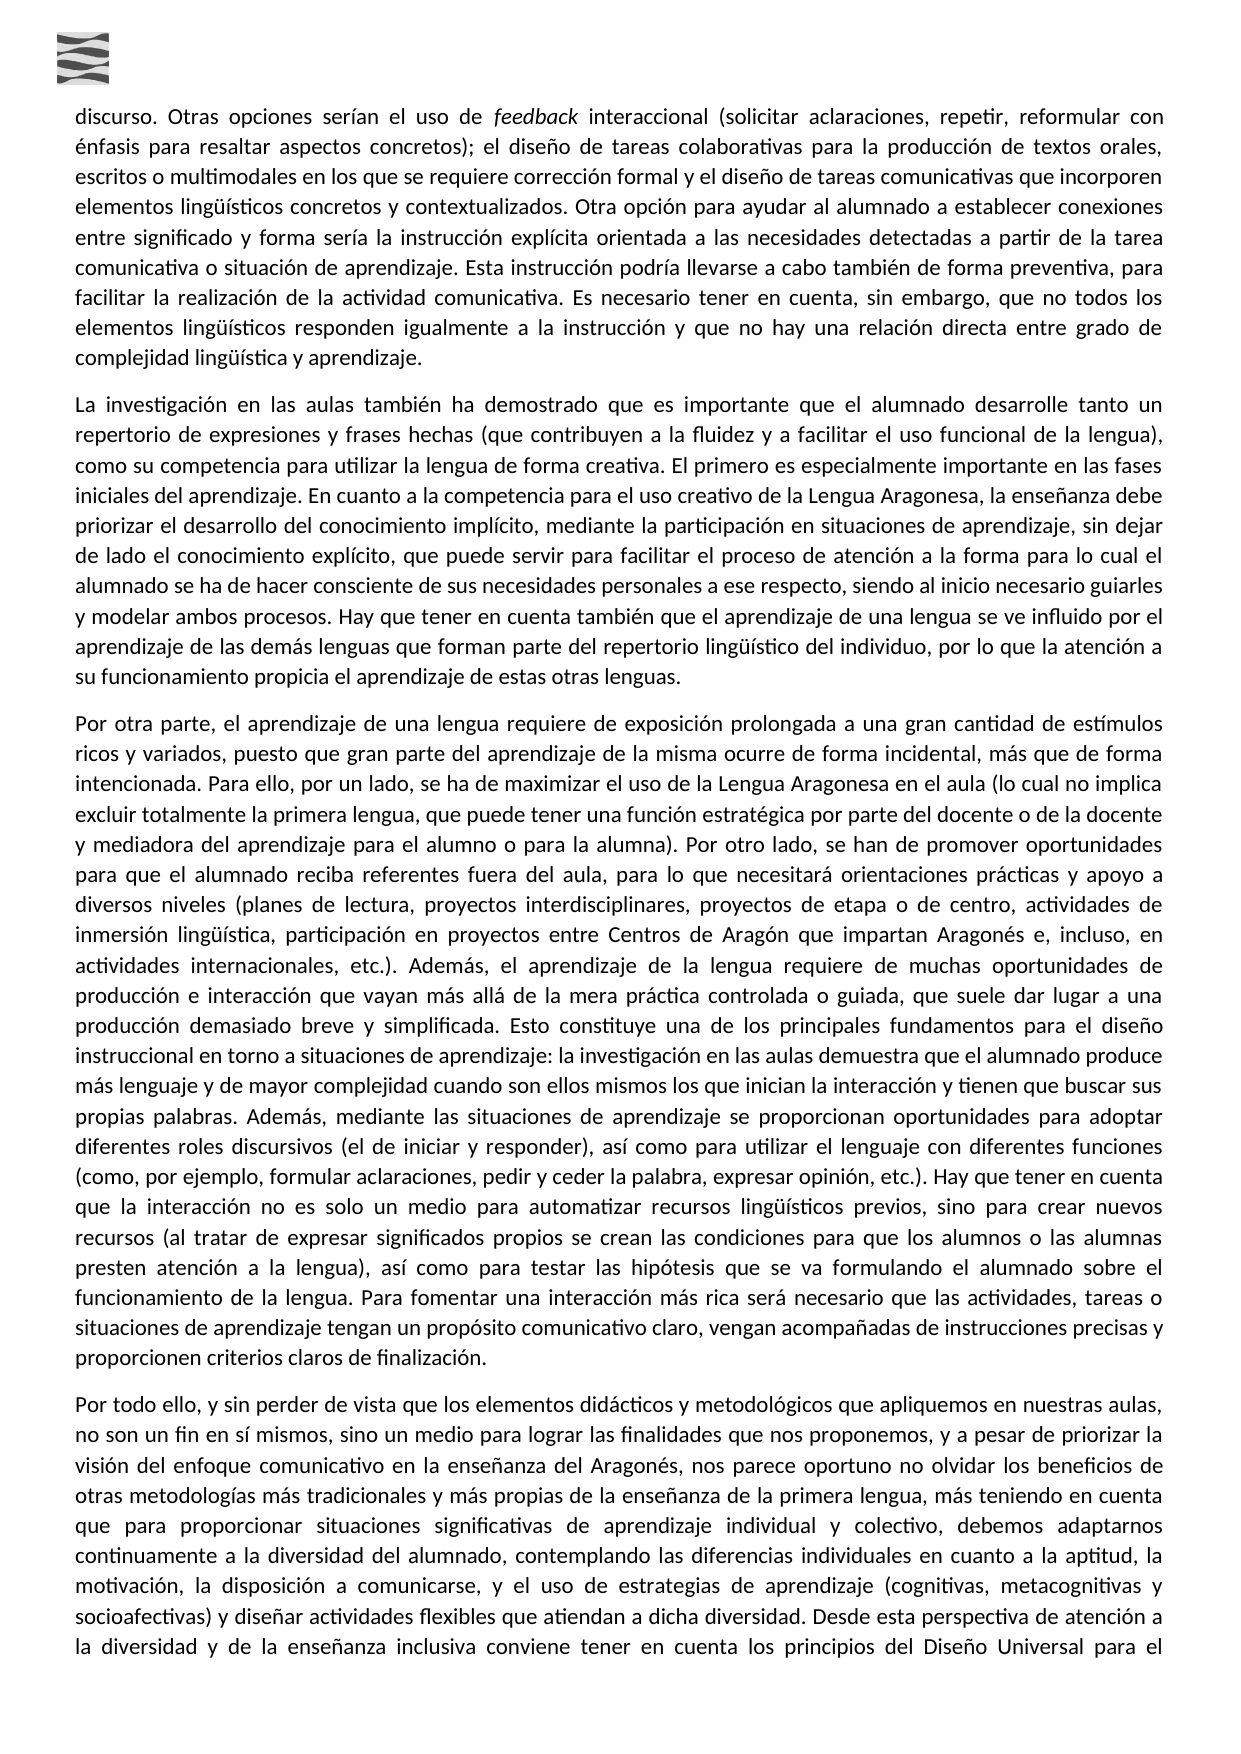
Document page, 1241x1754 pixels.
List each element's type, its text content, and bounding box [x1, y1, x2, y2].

text La investigación en las aulas también ha demostrado que es importante que el alumnado desarrolle tanto un repertorio de expresiones y frases hechas (que contribuyen a la fluidez y a facilitar el uso funcional de la lengua), como su competencia para utilizar la lengua de forma creativa. El primero es especialmente importante en las fases iniciales del aprendizaje. En cuanto a la competencia para el uso creativo de la Lengua Aragonesa, la enseñanza debe priorizar el desarrollo del conocimiento implícito, mediante la participación en situaciones de aprendizaje, sin dejar de lado el conocimiento explícito, que puede servir para facilitar el proceso de atención a la forma para lo cual el alumnado se ha de hacer consciente de sus necesidades personales a ese respecto, siendo al inicio necesario guiarles y modelar ambos procesos. Hay que tener en cuenta también que el aprendizaje de una lengua se ve influido por el aprendizaje de las demás lenguas que forman parte del repertorio lingüístico del individuo, por lo que la atención a su funcionamiento propicia el aprendizaje de estas otras lenguas. [75, 390, 1165, 690]
text Por otra parte, el aprendizaje de una lengua requiere de exposición prolongada a una gran cantidad de estímulos ricos y variados, puesto que gran parte del aprendizaje de la misma ocurre de forma incidental, más que de forma intencionada. Para ello, por un lado, se ha de maximizar el uso de la Lengua Aragonesa en el aula (lo cual no implica excluir totalmente la primera lengua, que puede tener una función estratégica por parte del docente o de la docente y mediadora del aprendizaje para el alumno o para la alumna). Por otro lado, se han de promover oportunidades para que el alumnado reciba referentes fuera del aula, para lo que necesitará orientaciones prácticas y apoyo a diversos niveles (planes de lectura, proyectos interdisciplinares, proyectos de etapa o de centro, actividades de inmersión lingüística, participación en proyectos entre Centros de Aragón que impartan Aragonés e, incluso, en actividades internacionales, etc.). Además, el aprendizaje de la lengua requiere de muchas oportunidades de producción e interacción que vayan más allá de la mera práctica controlada o guiada, que suele dar lugar a una producción demasiado breve y simplificada. Esto constituye una de los principales fundamentos para el diseño instruccional en torno a situaciones de aprendizaje: la investigación en las aulas demuestra que el alumnado produce más lenguaje y de mayor complejidad cuando son ellos mismos los que inician la interacción y tienen que buscar sus propias palabras. Además, mediante las situaciones de aprendizaje se proporcionan oportunidades para adoptar diferentes roles discursivos (el de iniciar y responder), así como para utilizar el lenguaje con diferentes funciones (como, por ejemplo, formular aclaraciones, pedir y ceder la palabra, expresar opinión, etc.). Hay que tener en cuenta que la interacción no es solo un medio para automatizar recursos lingüísticos previos, sino para crear nuevos recursos (al tratar de expresar significados propios se crean las condiciones para que los alumnos o las alumnas presten atención a la lengua), así como para testar las hipótesis que se va formulando el alumnado sobre el funcionamiento de la lengua. Para fomentar una interacción más rica será necesario que las actividades, tareas o situaciones de aprendizaje tengan un propósito comunicativo claro, vengan acompañadas de instrucciones precisas y proporcionen criterios claros de finalización. [75, 709, 1165, 1371]
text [75, 102, 1165, 371]
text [75, 1390, 1165, 1660]
